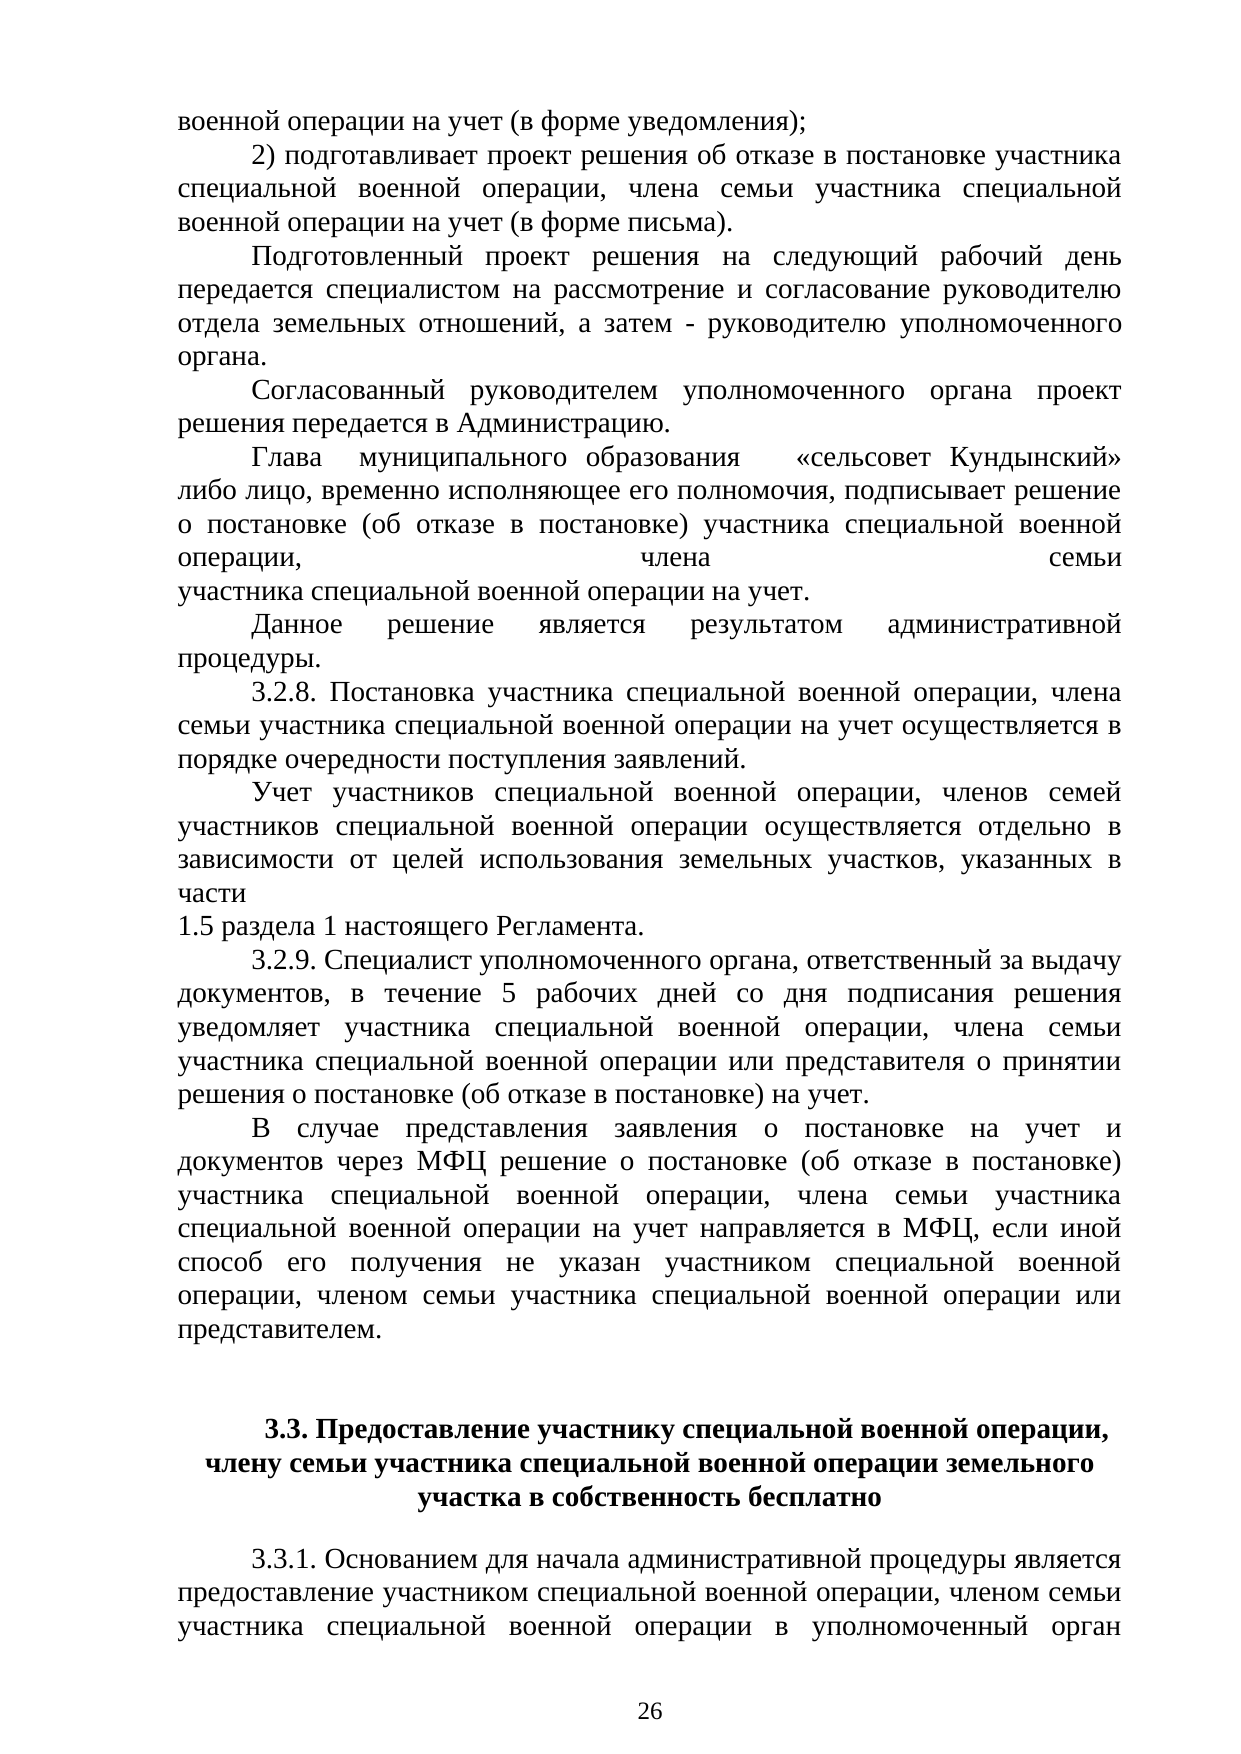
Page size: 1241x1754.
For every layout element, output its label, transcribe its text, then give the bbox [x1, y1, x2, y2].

text Подготовленный проект решения на следующий рабочий день передается специалистом на рассмотрение и согласование руководителю отдела земельных отношений, а затем - руководителю уполномоченного органа. [177, 238, 1122, 372]
text 3.3. Предоставление участнику специальной военной операции, члену семьи участника специальной военной операции земельного участка в собственность бесплатно [177, 1412, 1122, 1512]
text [177, 1541, 1122, 1642]
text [177, 103, 1122, 137]
text Согласованный руководителем уполномоченного органа проект решения передается в Администрацию. [177, 372, 1122, 439]
text Учет участников специальной военной операции, членов семей участников специальной военной операции осуществляется отдельно в зависимости от целей использования земельных участков, указанных в части 1.5 раздела 1 настоящего Регламента. [177, 774, 1122, 942]
text Глава муниципального образования «сельсовет Кундынский» либо лицо, временно исполняющее его полномочия, подписывает решение о постановке (об отказе в постановке) участника специальной военной операции, члена семьи участника специальной военной операции на учет. [177, 439, 1122, 607]
text В случае представления заявления о постановке на учет и документов через МФЦ решение о постановке (об отказе в постановке) участника специальной военной операции, члена семьи участника специальной военной операции на учет направляется в МФЦ, если иной способ его получения не указан участником специальной военной операции, членом семьи участника специальной военной операции или представителем. [177, 1110, 1122, 1344]
text 2) подготавливает проект решения об отказе в постановке участника специальной военной операции, члена семьи участника специальной военной операции на учет (в форме письма). [177, 137, 1122, 238]
text 3.2.8. Постановка участника специальной военной операции, члена семьи участника специальной военной операции на учет осуществляется в порядке очередности поступления заявлений. [177, 674, 1122, 774]
text 3.2.9. Специалист уполномоченного органа, ответственный за выдачу документов, в течение 5 рабочих дней со дня подписания решения уведомляет участника специальной военной операции, члена семьи участника специальной военной операции или представителя о принятии решения о постановке (об отказе в постановке) на учет. [177, 942, 1122, 1110]
text Данное решение является результатом административной процедуры. [177, 607, 1122, 674]
